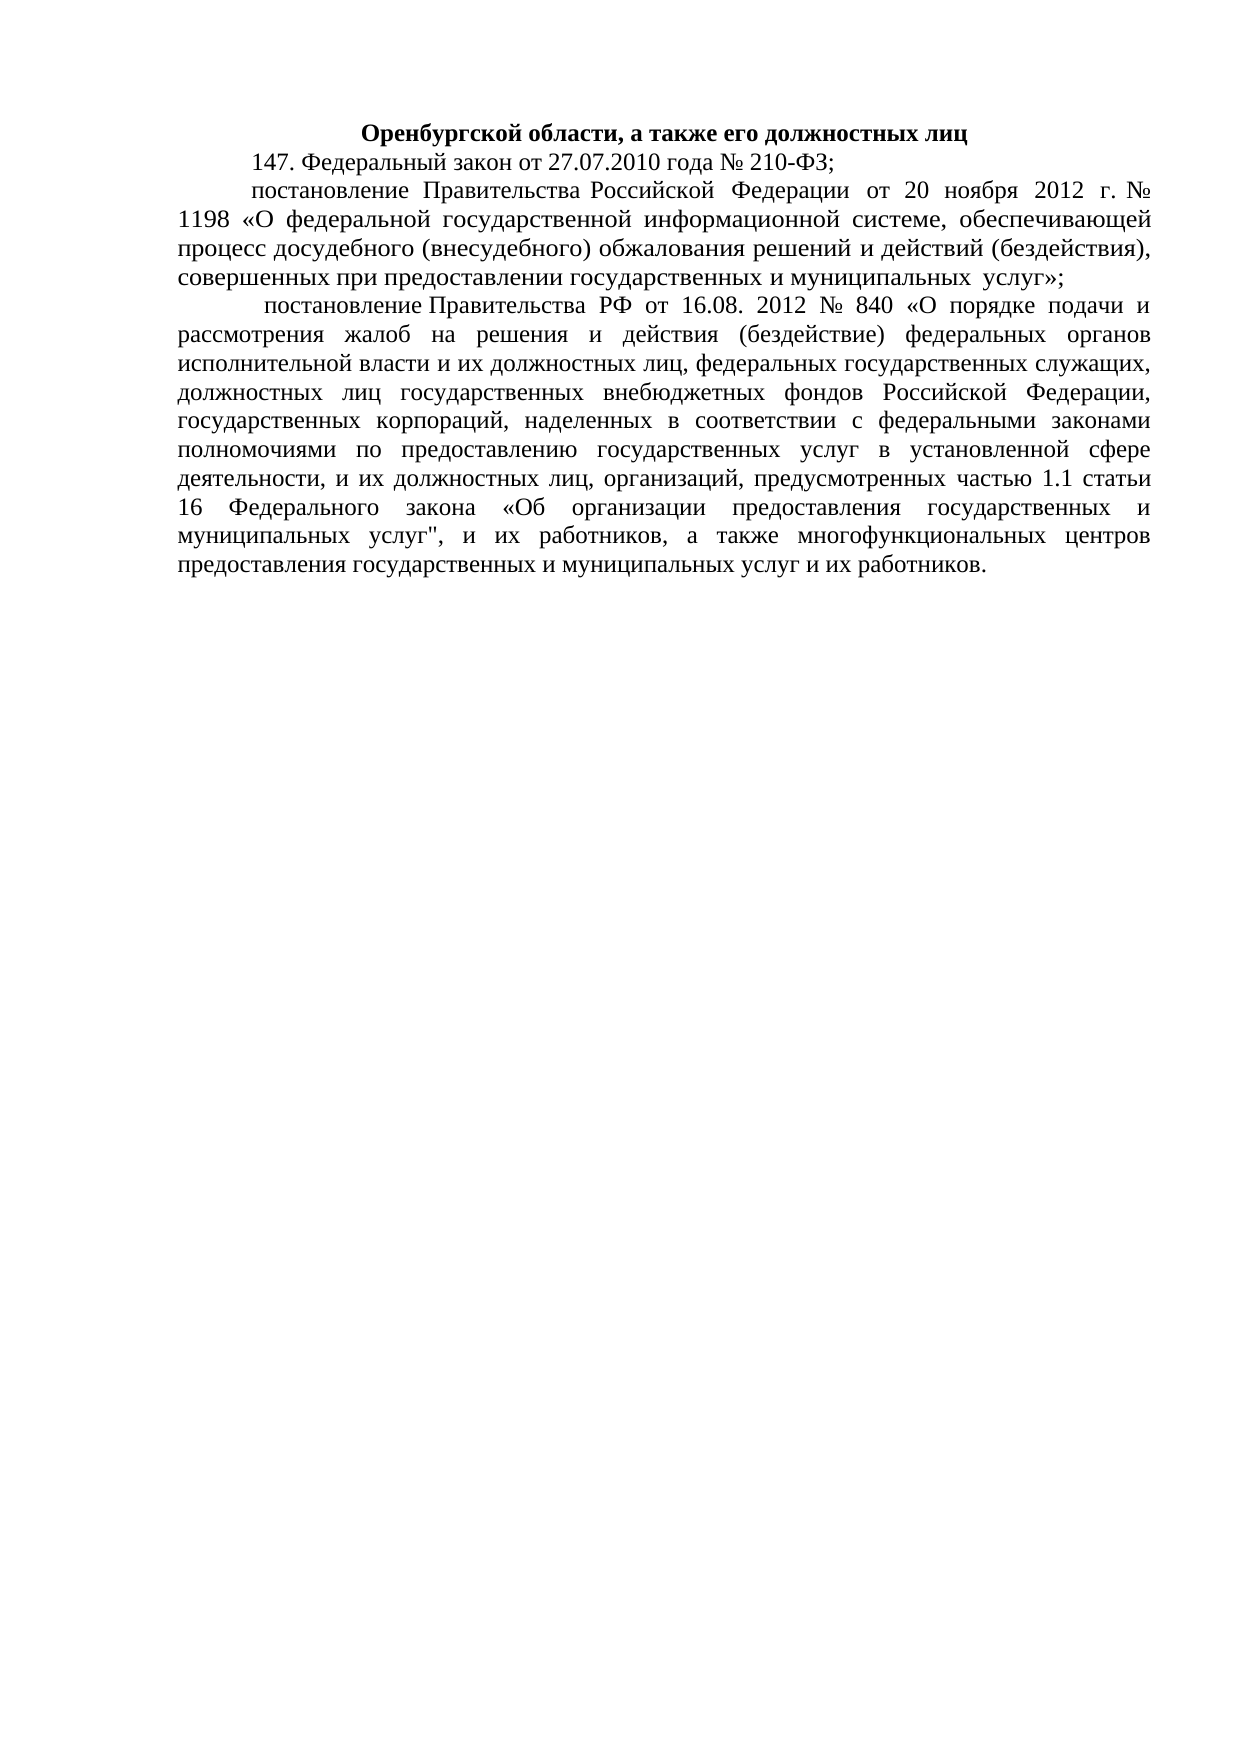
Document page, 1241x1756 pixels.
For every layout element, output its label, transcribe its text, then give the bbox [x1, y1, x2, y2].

text постановление Правительства Российской Федерации от 20 ноября 2012 г. № 1198 «О федеральной государственной информационной системе, обеспечивающей процесс досудебного (внесудебного) обжалования решений и действий (бездействия), совершенных при предоставлении государственных и муниципальных услуг»; [177, 176, 1151, 291]
text Оренбургской области, а также его должностных лиц [177, 118, 1151, 147]
text 147. Федеральный закон от 27.07.2010 года № 210-ФЗ; [177, 147, 1151, 176]
text постановление Правительства РФ от 16.08. 2012 № 840 «О порядке подачи и рассмотрения жалоб на решения и действия (бездействие) федеральных органов исполнительной власти и их должностных лиц, федеральных государственных служащих, должностных лиц государственных внебюджетных фондов Российской Федерации, государственных корпораций, наделенных в соответствии с федеральными законами полномочиями по предоставлению государственных услуг в установленной сфере деятельности, и их должностных лиц, организаций, предусмотренных частью 1.1 статьи 16 Федерального закона «Об организации предоставления государственных и муниципальных услуг", и их работников, а также многофункциональных центров предоставления государственных и муниципальных услуг и их работников. [177, 291, 1151, 578]
